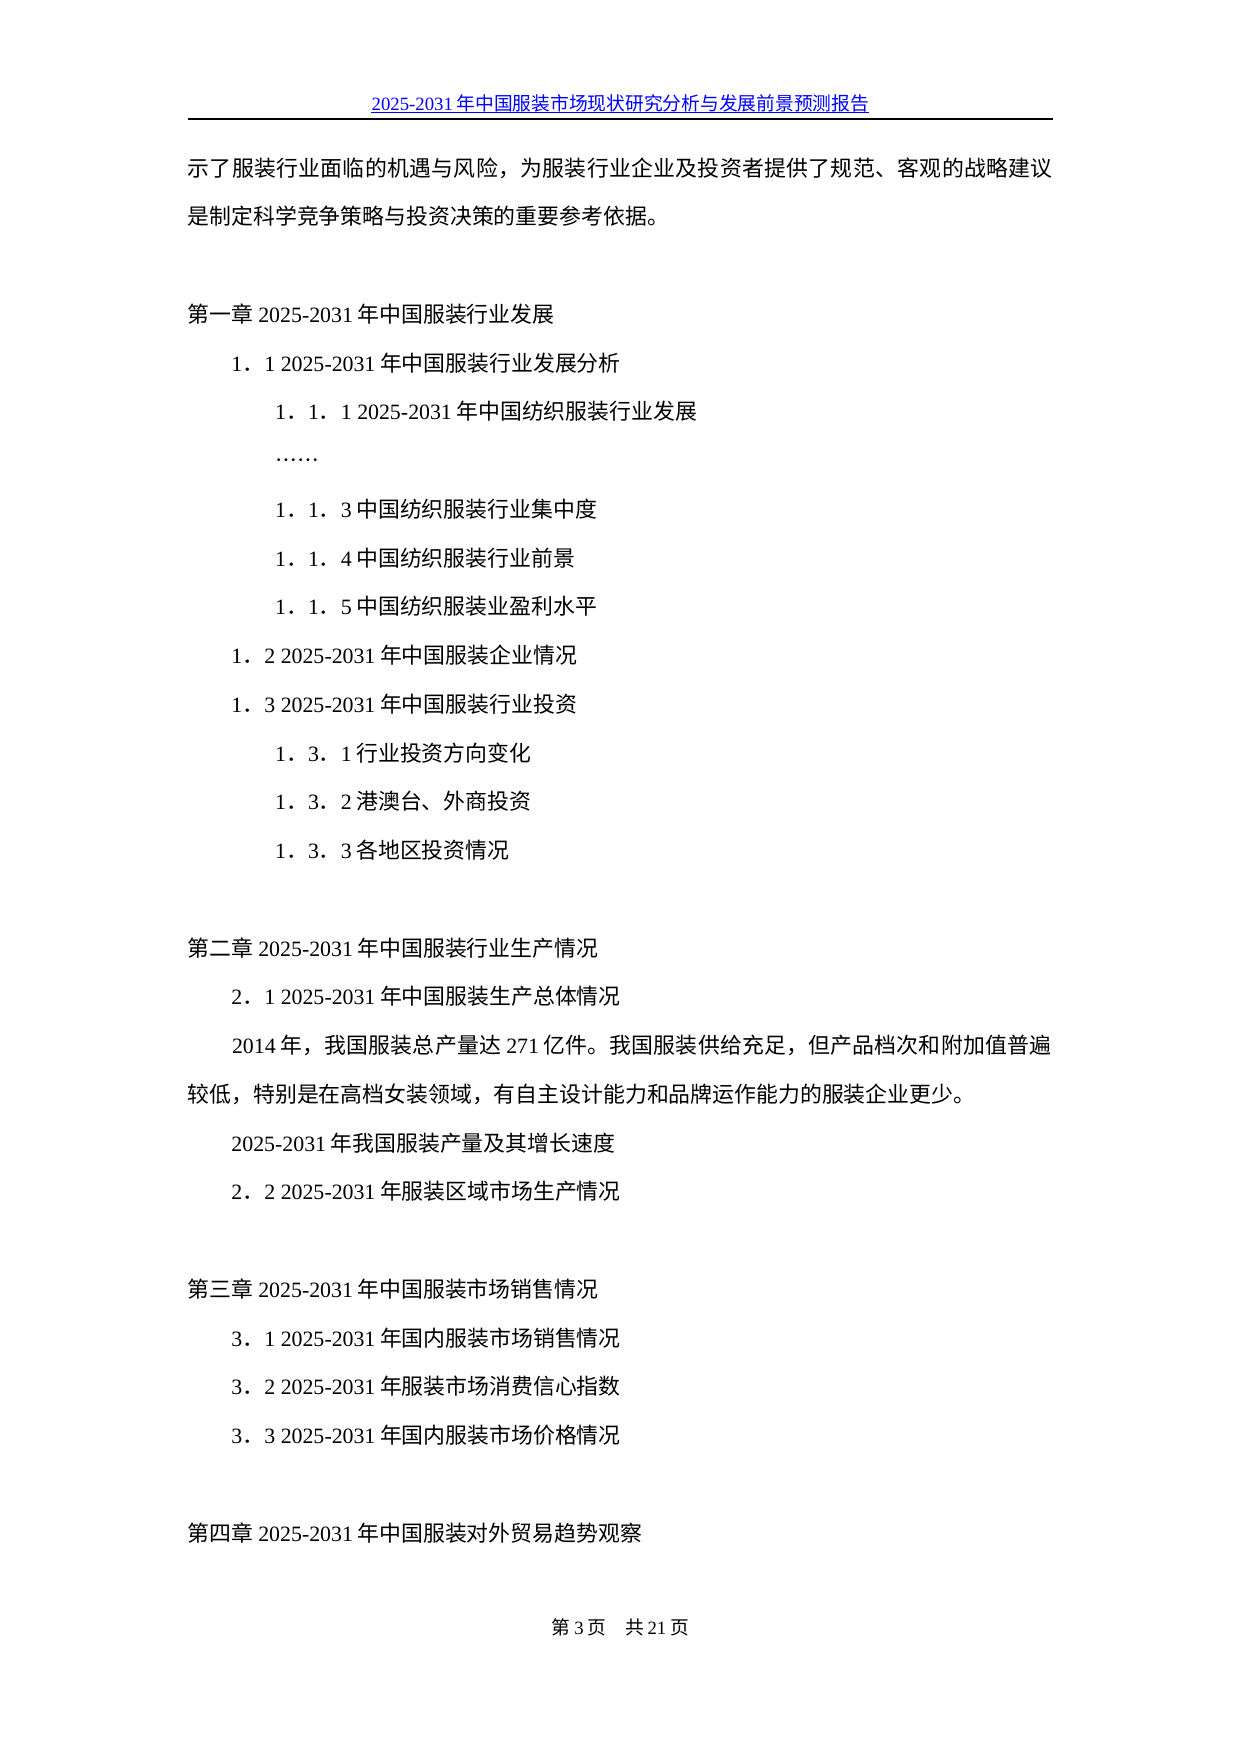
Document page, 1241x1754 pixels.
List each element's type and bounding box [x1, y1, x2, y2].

text [187, 150, 1053, 1548]
